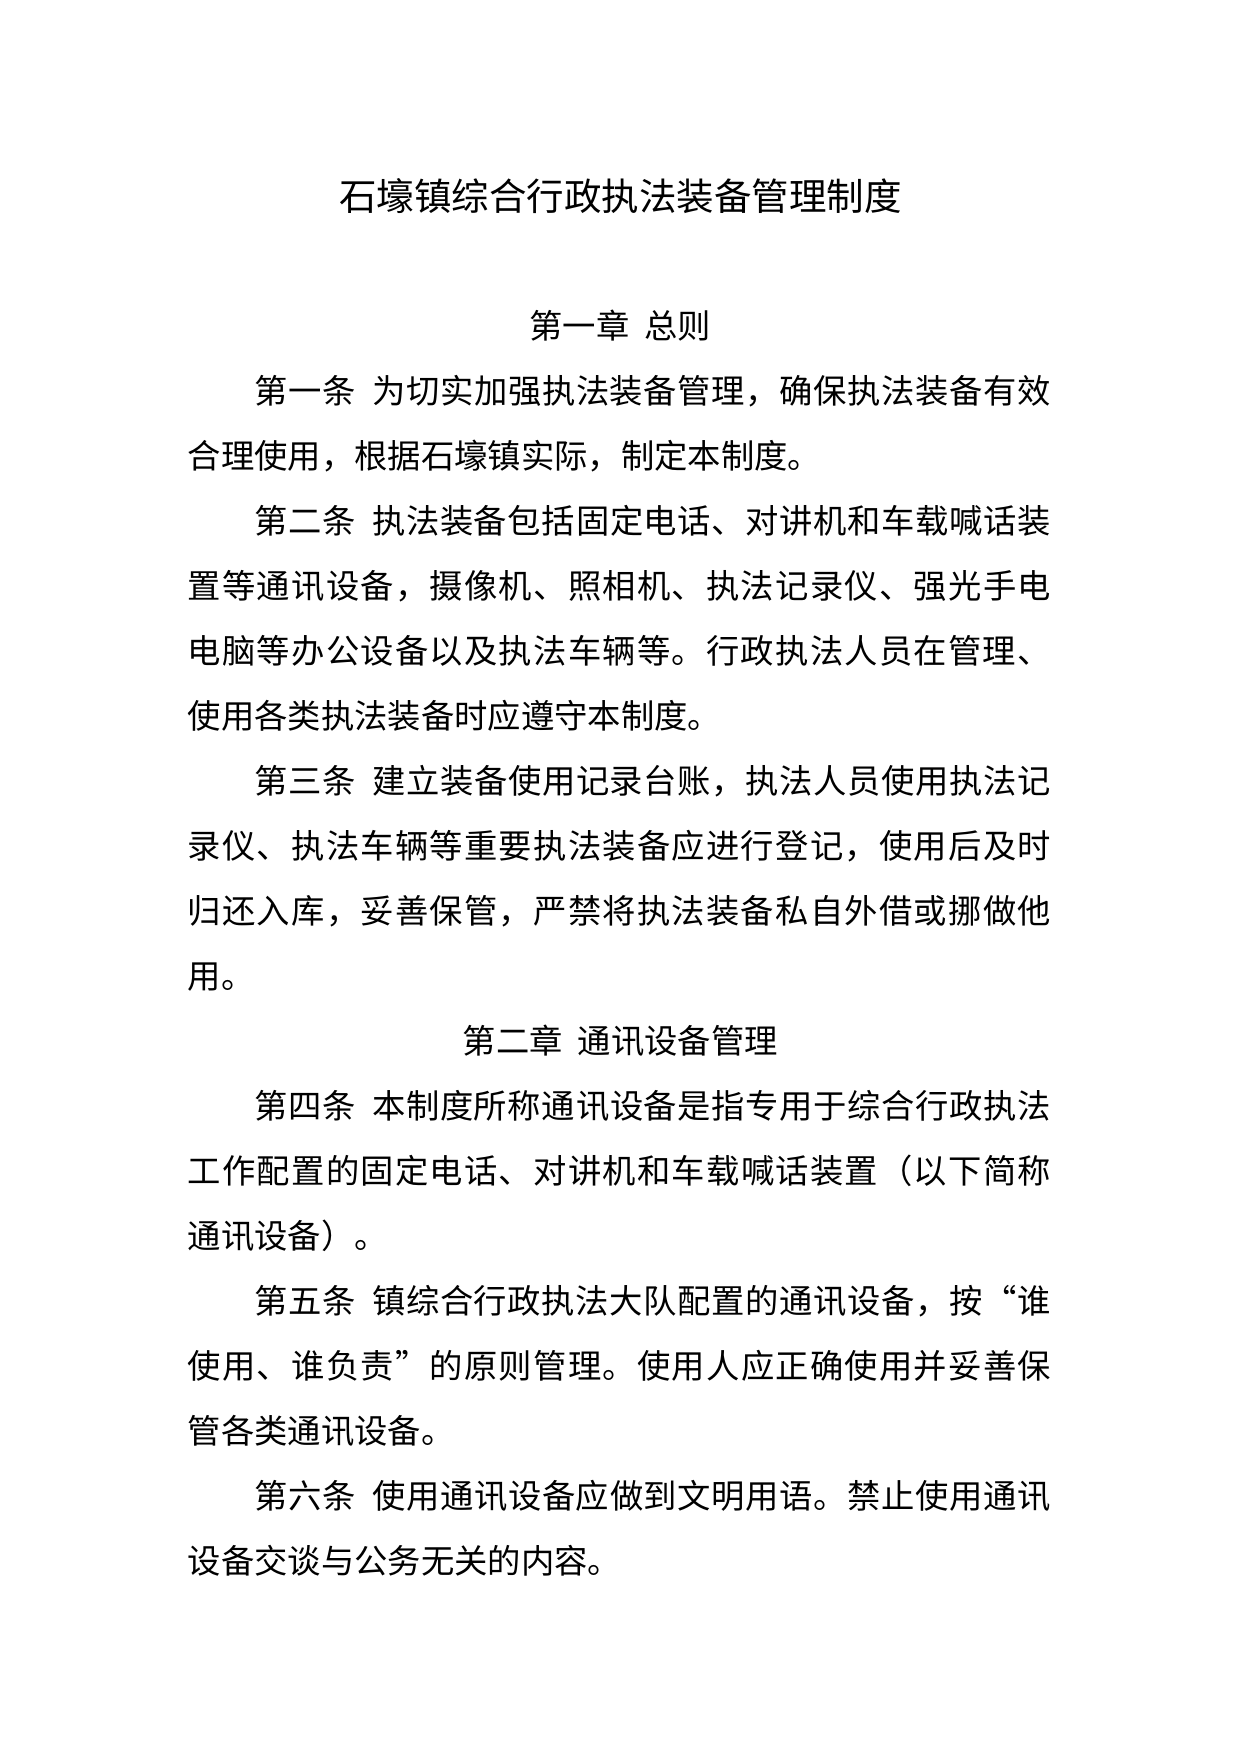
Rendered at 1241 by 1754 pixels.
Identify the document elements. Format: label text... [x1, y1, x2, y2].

text 第一条 为切实加强执法装备管理，确保执法装备有效、合理使用，根据石壕镇实际，制定本制度。 [187, 357, 1053, 487]
text 石壕镇综合行政执法装备管理制度 [187, 162, 1053, 227]
text 第六条 使用通讯设备应做到文明用语。禁止使用通讯设备交谈与公务无关的内容。 [187, 1462, 1053, 1592]
text 第一章 总则 [187, 292, 1053, 357]
text 第四条 本制度所称通讯设备是指专用于综合行政执法工作配置的固定电话、对讲机和车载喊话装置（以下简称通讯设备）。 [187, 1072, 1053, 1267]
text 第五条 镇综合行政执法大队配置的通讯设备，按“谁使用、谁负责”的原则管理。使用人应正确使用并妥善保管各类通讯设备。 [187, 1267, 1053, 1462]
text 第二章 通讯设备管理 [187, 1007, 1053, 1072]
text 第三条 建立装备使用记录台账，执法人员使用执法记录仪、执法车辆等重要执法装备应进行登记，使用后及时归还入库，妥善保管，严禁将执法装备私自外借或挪做他用。 [187, 747, 1053, 1007]
text 第二条 执法装备包括固定电话、对讲机和车载喊话装置等通讯设备，摄像机、照相机、执法记录仪、强光手电、电脑等办公设备以及执法车辆等。行政执法人员在管理、使用各类执法装备时应遵守本制度。 [187, 487, 1053, 747]
